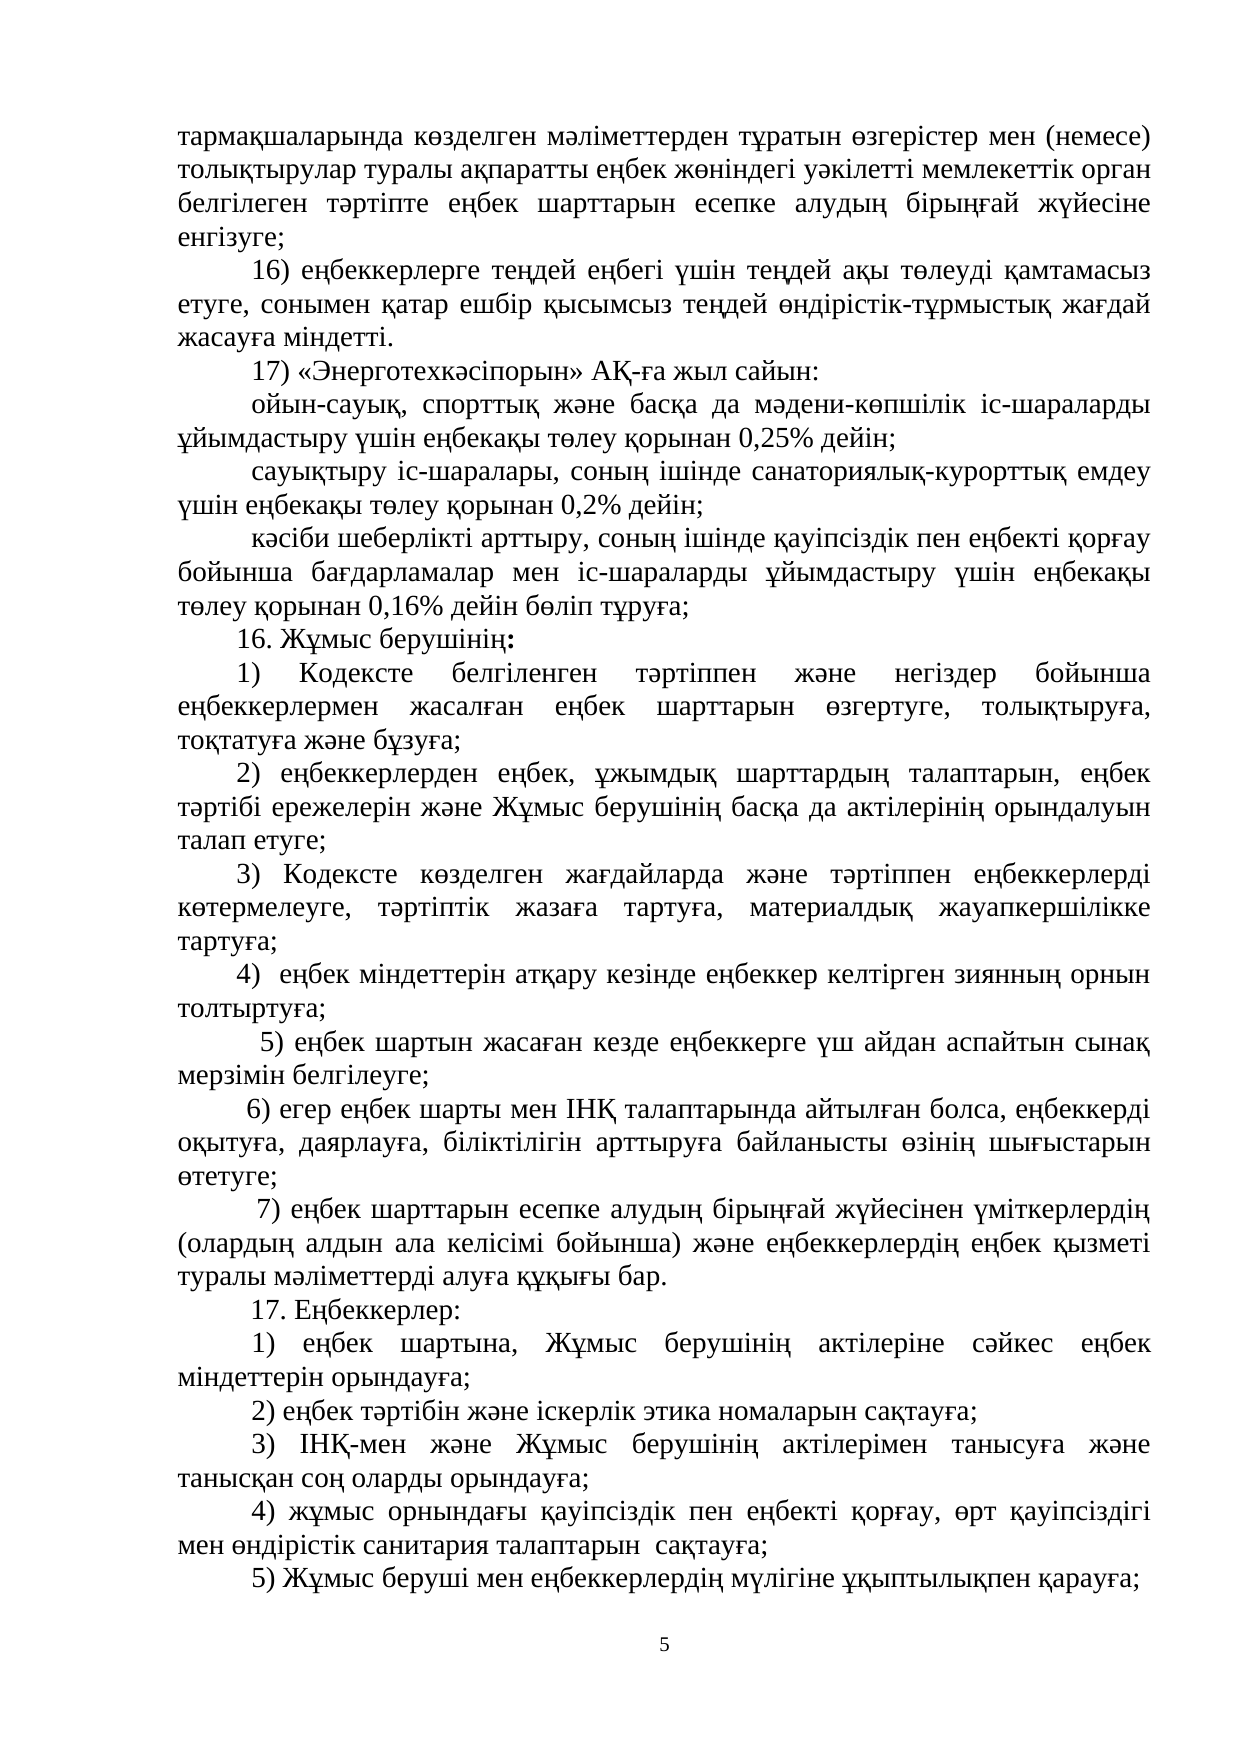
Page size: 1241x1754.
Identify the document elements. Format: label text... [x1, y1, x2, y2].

text 3) ІНҚ-мен және Жұмыс берушінің актілерімен танысуға және танысқан соң оларды орындауға; [177, 1426, 1152, 1493]
text кәсіби шеберлікті арттыру, соның ішінде қауіпсіздік пен еңбекті қорғау бойынша бағдарламалар мен іс-шараларды ұйымдастыру үшін еңбекақы төлеу қорынан 0,16% дейін бөліп тұруға; [177, 521, 1152, 621]
text 16. Жұмыс берушінің: [177, 621, 1152, 655]
text 2) еңбек тәртібін және іскерлік этика номаларын сақтауға; [177, 1393, 1152, 1426]
text 7) еңбек шарттарын есепке алудың бірыңғай жүйесінен үміткерлердің (олардың алдын ала келісімі бойынша) және еңбеккерлердің еңбек қызметі туралы мәліметтерді алуға құқығы бар. [177, 1191, 1152, 1292]
text ойын-сауық, спорттық және басқа да мәдени-көпшілік іс-шараларды ұйымдастыру үшін еңбекақы төлеу қорынан 0,25% дейін; [177, 386, 1152, 453]
text 4) жұмыс орнындағы қауіпсіздік пен еңбекті қорғау, өрт қауіпсіздігі мен өндірістік санитария талаптарын сақтауға; [177, 1493, 1152, 1560]
text сауықтыру іс-шаралары, соның ішінде санаториялық-курорттық емдеу үшін еңбекақы төлеу қорынан 0,2% дейін; [177, 453, 1152, 521]
text 2) еңбеккерлерден еңбек, ұжымдық шарттардың талаптарын, еңбек тәртібі ережелерін және Жұмыс берушінің басқа да актілерінің орындалуын талап етуге; [177, 755, 1152, 856]
text 17. Еңбеккерлер: [177, 1292, 1152, 1326]
text 3) Кодексте көзделген жағдайларда және тәртіппен еңбеккерлерді көтермелеуге, тәртіптік жазаға тартуға, материалдық жауапкершілікке тартуға; [177, 856, 1152, 957]
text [177, 118, 1152, 252]
text 5) Жұмыс беруші мен еңбеккерлердің мүлігіне ұқыптылықпен қарауға; [177, 1560, 1152, 1594]
text 6) егер еңбек шарты мен ІНҚ талаптарында айтылған болса, еңбеккерді оқытуға, даярлауға, біліктілігін арттыруға байланысты өзінің шығыстарын өтетуге; [177, 1091, 1152, 1191]
text 1) Кодексте белгіленген тәртіппен және негіздер бойынша еңбеккерлермен жасалған еңбек шарттарын өзгертуге, толықтыруға, тоқтатуға және бұзуға; [177, 655, 1152, 755]
text 17) «Энерготехкәсіпорын» АҚ-ға жыл сайын: [177, 353, 1152, 386]
text 1) еңбек шартына, Жұмыс берушінің актілеріне сәйкес еңбек міндеттерін орындауға; [177, 1326, 1152, 1393]
text 16) еңбеккерлерге теңдей еңбегі үшін теңдей ақы төлеуді қамтамасыз етуге, сонымен қатар ешбір қысымсыз теңдей өндірістік-тұрмыстық жағдай жасауға міндетті. [177, 252, 1152, 353]
text 4) еңбек міндеттерін атқару кезінде еңбеккер келтірген зиянның орнын толтыртуға; 5) еңбек шартын жасаған кезде еңбеккерге үш айдан аспайтын сынақ мерзімін белгілеуге; [177, 957, 1152, 1091]
